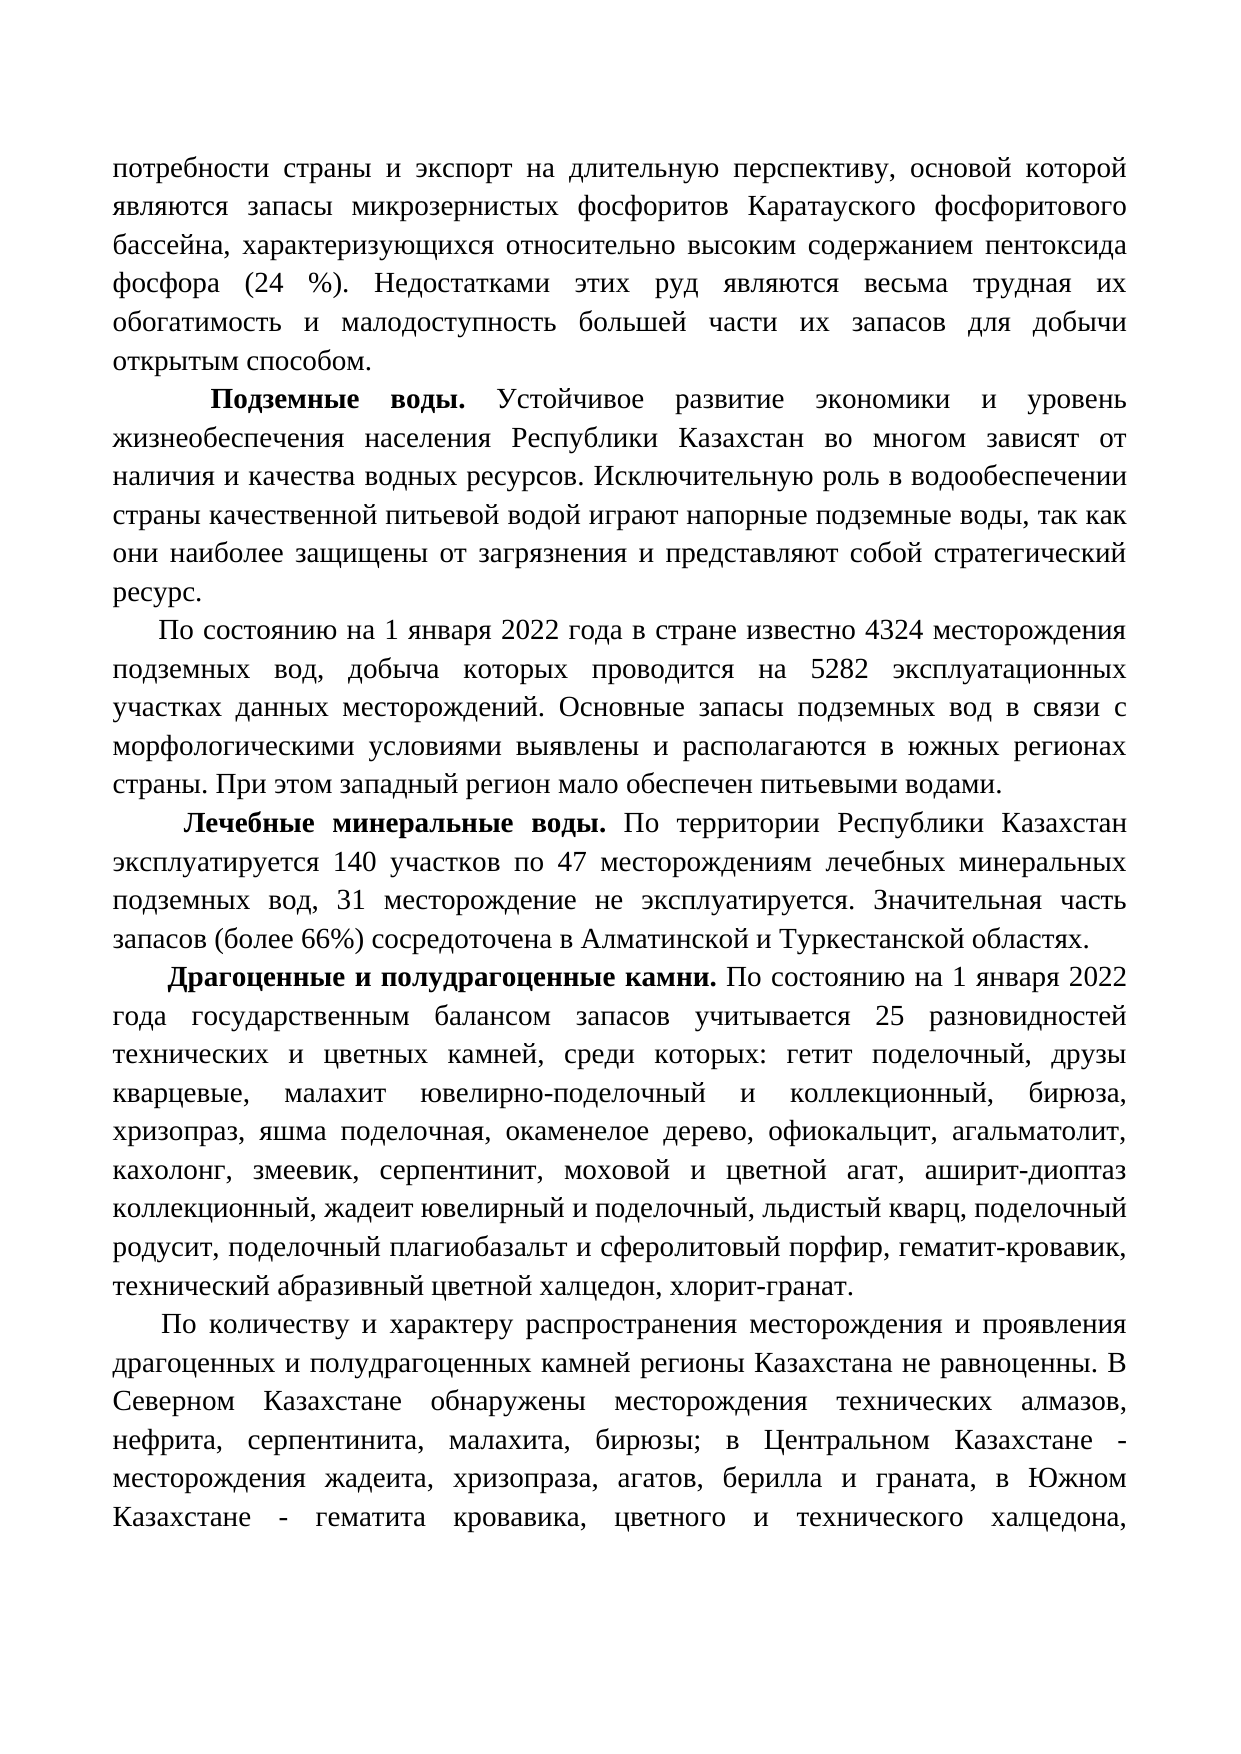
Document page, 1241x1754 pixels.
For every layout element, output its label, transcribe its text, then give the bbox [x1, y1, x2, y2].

text Подземные воды. Устойчивое развитие экономики и уровень жизнеобеспечения населения Республики Казахстан во многом зависят от наличия и качества водных ресурсов. Исключительную роль в водообеспечении страны качественной питьевой водой играют напорные подземные воды, так как они наиболее защищены от загрязнения и представляют собой стратегический ресурс. [112, 381, 1128, 607]
text Драгоценные и полудрагоценные камни. По состоянию на 1 января 2022 года государственным балансом запасов учитывается 25 разновидностей технических и цветных камней, среди которых: гетит поделочный, друзы кварцевые, малахит ювелирно-поделочный и коллекционный, бирюза, хризопраз, яшма поделочная, окаменелое дерево, офиокальцит, агальматолит, кахолонг, змеевик, серпентинит, моховой и цветной агат, аширит-диоптаз коллекционный, жадеит ювелирный и поделочный, льдистый кварц, поделочный родусит, поделочный плагиобазальт и сферолитовый порфир, гематит-кровавик, технический абразивный цветной халцедон, хлорит-гранат. [112, 959, 1128, 1301]
text Лечебные минеральные воды. По территории Республики Казахстан эксплуатируется 140 участков по 47 месторождениям лечебных минеральных подземных вод, 31 месторождение не эксплуатируется. Значительная часть запасов (более 66%) сосредоточена в Алматинской и Туркестанской областях. [112, 805, 1128, 954]
text По состоянию на 1 января 2022 года в стране известно 4324 месторождения подземных вод, добыча которых проводится на 5282 эксплуатационных участках данных месторождений. Основные запасы подземных вод в связи с морфологическими условиями выявлены и располагаются в южных регионах страны. При этом западный регион мало обеспечен питьевыми водами. [112, 612, 1128, 800]
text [112, 150, 1128, 376]
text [112, 1306, 1128, 1532]
